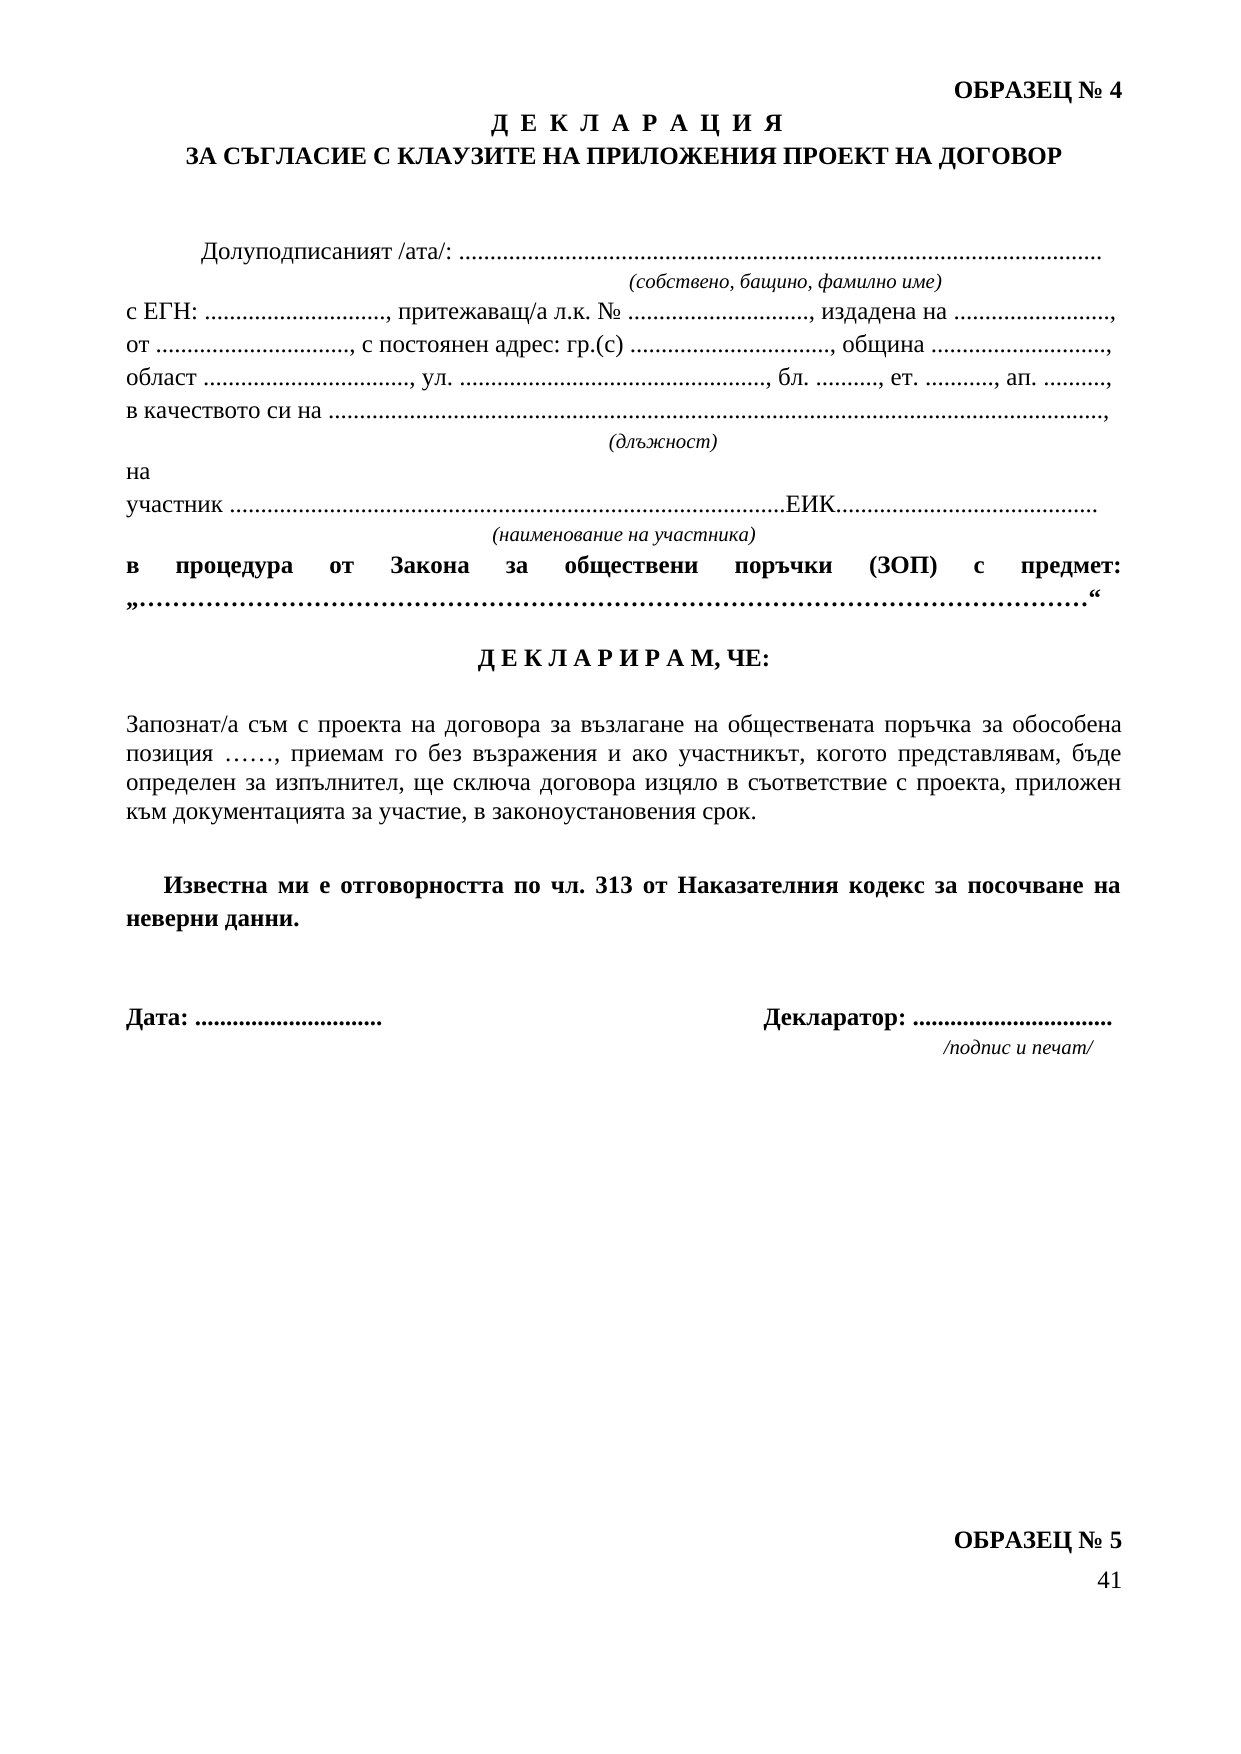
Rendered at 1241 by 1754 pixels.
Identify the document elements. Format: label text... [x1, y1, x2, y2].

text област ................................., ул. ................................................., бл. .........., ет. ..........., ап. .........., [126, 362, 1122, 391]
text ОБРАЗЕЦ № 5 [126, 1525, 1122, 1554]
text на участник .........................................................................................ЕИК.......................................... [126, 456, 1122, 518]
text Долуподписаният /ата/: ....................................................................................................... [126, 236, 1122, 264]
text Д Е К Л А Р А Ц И Я [126, 108, 1122, 137]
text Д Е К Л А Р И Р А М, ЧЕ: [126, 643, 1122, 672]
text ОБРАЗЕЦ № 4 [126, 75, 1122, 104]
text от ..............................., с постоянен адрес: гр.(с) ................................, община ............................, [126, 329, 1122, 358]
text (наименование на участника) [126, 522, 1122, 546]
text в качеството си на ............................................................................................................................, [126, 396, 1122, 424]
text Запознат/а съм с проекта на договора за възлагане на обществената поръчка за обособена позиция ……, приемам го без възражения и ако участникът, когото представлявам, бъде определен за изпълнител, ще сключа договора изцяло в съответствие с проекта, приложен към документацията за участие, в законоустановения срок. [126, 709, 1122, 824]
text (собствено, бащино, фамилно име) [126, 269, 1122, 293]
text в процедура от Закона за обществени поръчки (ЗОП) с предмет: „……………………………………………………………………………………………………“ [126, 550, 1122, 612]
text ЗА СЪГЛАСИЕ С КЛАУЗИТЕ НА ПРИЛОЖЕНИЯ ПРОЕКТ НА ДОГОВОР [126, 141, 1122, 170]
text (длъжност) [126, 428, 1122, 453]
text Дата: .............................. Декларатор: ................................ [126, 1002, 1122, 1031]
text с ЕГН: ............................., притежаващ/а л.к. № ............................., издадена на ........................., [126, 296, 1122, 325]
text Известна ми е отговорността по чл. 313 от Наказателния кодекс за посочване на неверни данни. [126, 870, 1122, 932]
text /подпис и печат/ [126, 1035, 1122, 1059]
